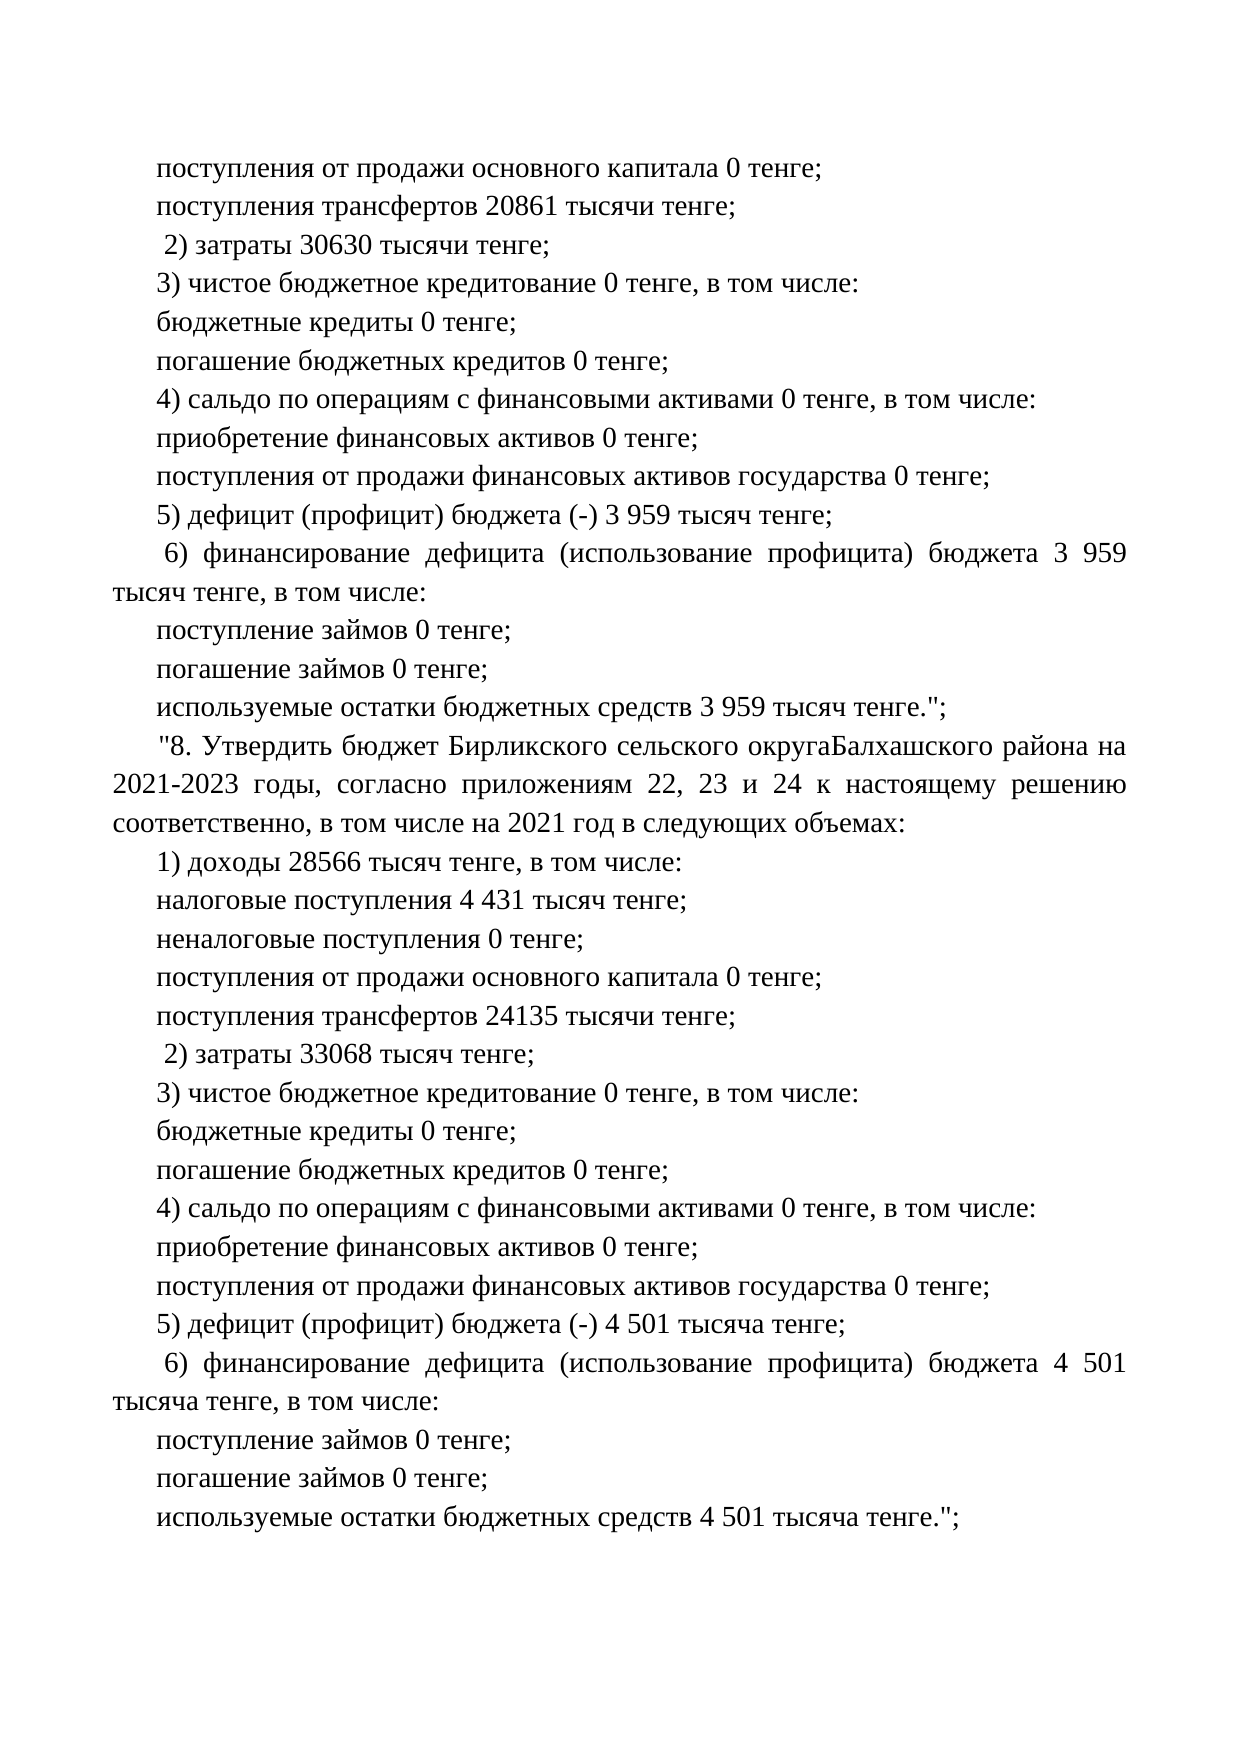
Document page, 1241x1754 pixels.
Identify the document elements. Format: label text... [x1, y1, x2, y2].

text бюджетные кредиты 0 тенге; [112, 304, 1128, 338]
text поступление займов 0 тенге; [112, 1422, 1128, 1455]
text используемые остатки бюджетных средств 4 501 тысяча тенге."; [112, 1499, 1128, 1532]
text погашение займов 0 тенге; [112, 1460, 1128, 1494]
text погашение займов 0 тенге; [112, 651, 1128, 684]
text поступления от продажи финансовых активов государства 0 тенге; [112, 458, 1128, 492]
text 5) дефицит (профицит) бюджета (-) 3 959 тысяч тенге; [112, 497, 1128, 530]
text поступления от продажи финансовых активов государства 0 тенге; [112, 1268, 1128, 1301]
text неналоговые поступления 0 тенге; [112, 921, 1128, 954]
text 4) сальдо по операциям с финансовыми активами 0 тенге, в том числе: [112, 1191, 1128, 1224]
text поступления трансфертов 24135 тысячи тенге; [112, 998, 1128, 1031]
text используемые остатки бюджетных средств 3 959 тысяч тенге."; [112, 689, 1128, 723]
text приобретение финансовых активов 0 тенге; [112, 1229, 1128, 1263]
text "8. Утвердить бюджет Бирликского сельского округаБалхашского района на 2021-2023 годы, согласно приложениям 22, 23 и 24 к настоящему решению соответственно, в том числе на 2021 год в следующих объемах: [112, 728, 1128, 839]
text 2) затраты 33068 тысяч тенге; [112, 1036, 1128, 1070]
text 5) дефицит (профицит) бюджета (-) 4 501 тысяча тенге; [112, 1306, 1128, 1340]
text 3) чистое бюджетное кредитование 0 тенге, в том числе: [112, 1075, 1128, 1108]
text 3) чистое бюджетное кредитование 0 тенге, в том числе: [112, 266, 1128, 299]
text приобретение финансовых активов 0 тенге; [112, 420, 1128, 453]
text поступление займов 0 тенге; [112, 612, 1128, 646]
text погашение бюджетных кредитов 0 тенге; [112, 343, 1128, 376]
text поступления от продажи основного капитала 0 тенге; [112, 150, 1128, 183]
text 1) доходы 28566 тысяч тенге, в том числе: [112, 844, 1128, 877]
text налоговые поступления 4 431 тысяч тенге; [112, 882, 1128, 916]
text 6) финансирование дефицита (использование профицита) бюджета 4 501 тысяча тенге, в том числе: [112, 1345, 1128, 1417]
text бюджетные кредиты 0 тенге; [112, 1113, 1128, 1147]
text 6) финансирование дефицита (использование профицита) бюджета 3 959 тысяч тенге, в том числе: [112, 535, 1128, 607]
text поступления трансфертов 20861 тысячи тенге; [112, 188, 1128, 222]
text 2) затраты 30630 тысячи тенге; [112, 227, 1128, 261]
text 4) сальдо по операциям с финансовыми активами 0 тенге, в том числе: [112, 381, 1128, 415]
text погашение бюджетных кредитов 0 тенге; [112, 1152, 1128, 1186]
text поступления от продажи основного капитала 0 тенге; [112, 959, 1128, 993]
